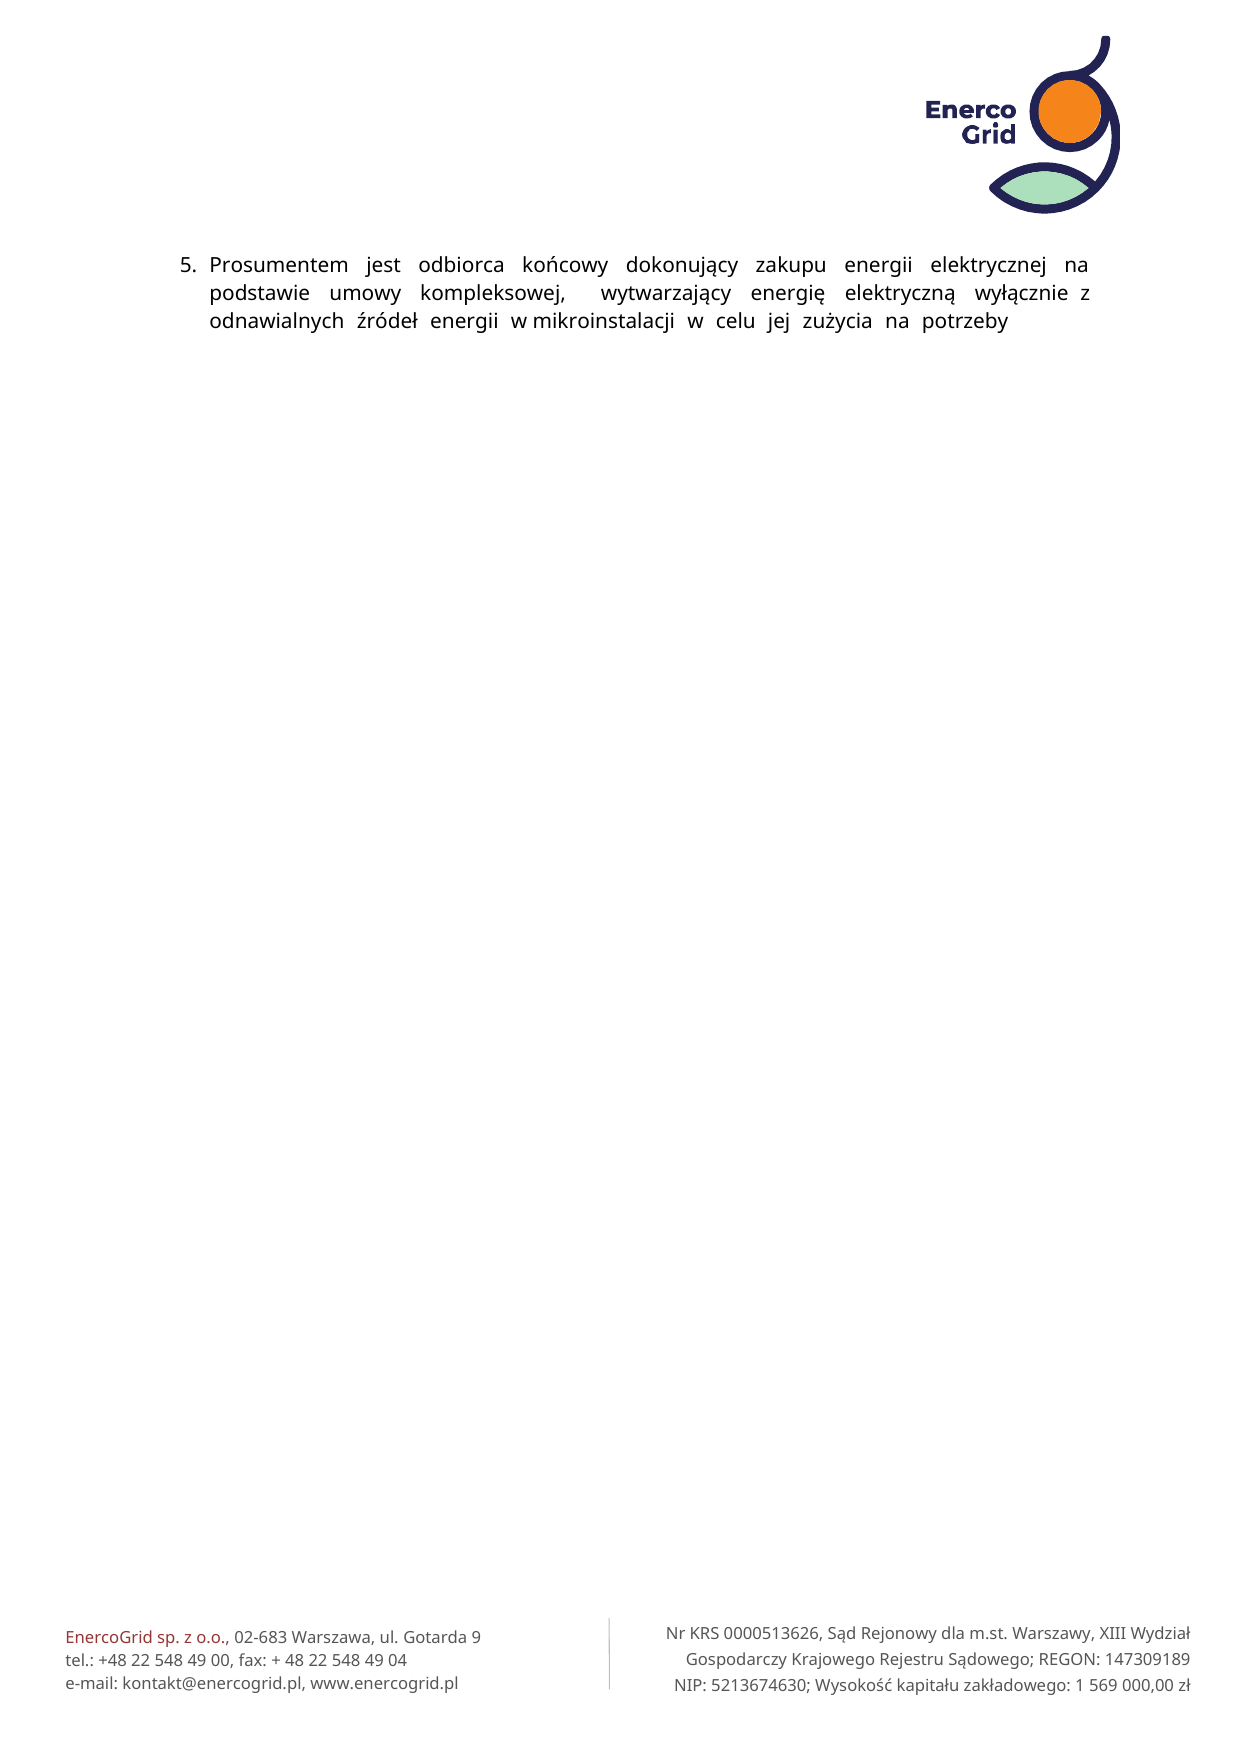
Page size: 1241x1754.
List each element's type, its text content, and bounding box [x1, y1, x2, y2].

picture [962, 122, 1015, 144]
list Prosumentem jest odbiorca końcowy dokonujący zakupu energii elektrycznej na podstawie umowy kompleksowej, wytwarzający energię elektryczną wyłącznie z odnawialnych źródeł energii w mikroinstalacji w celu jej zużycia na potrzeby [179, 250, 1090, 335]
